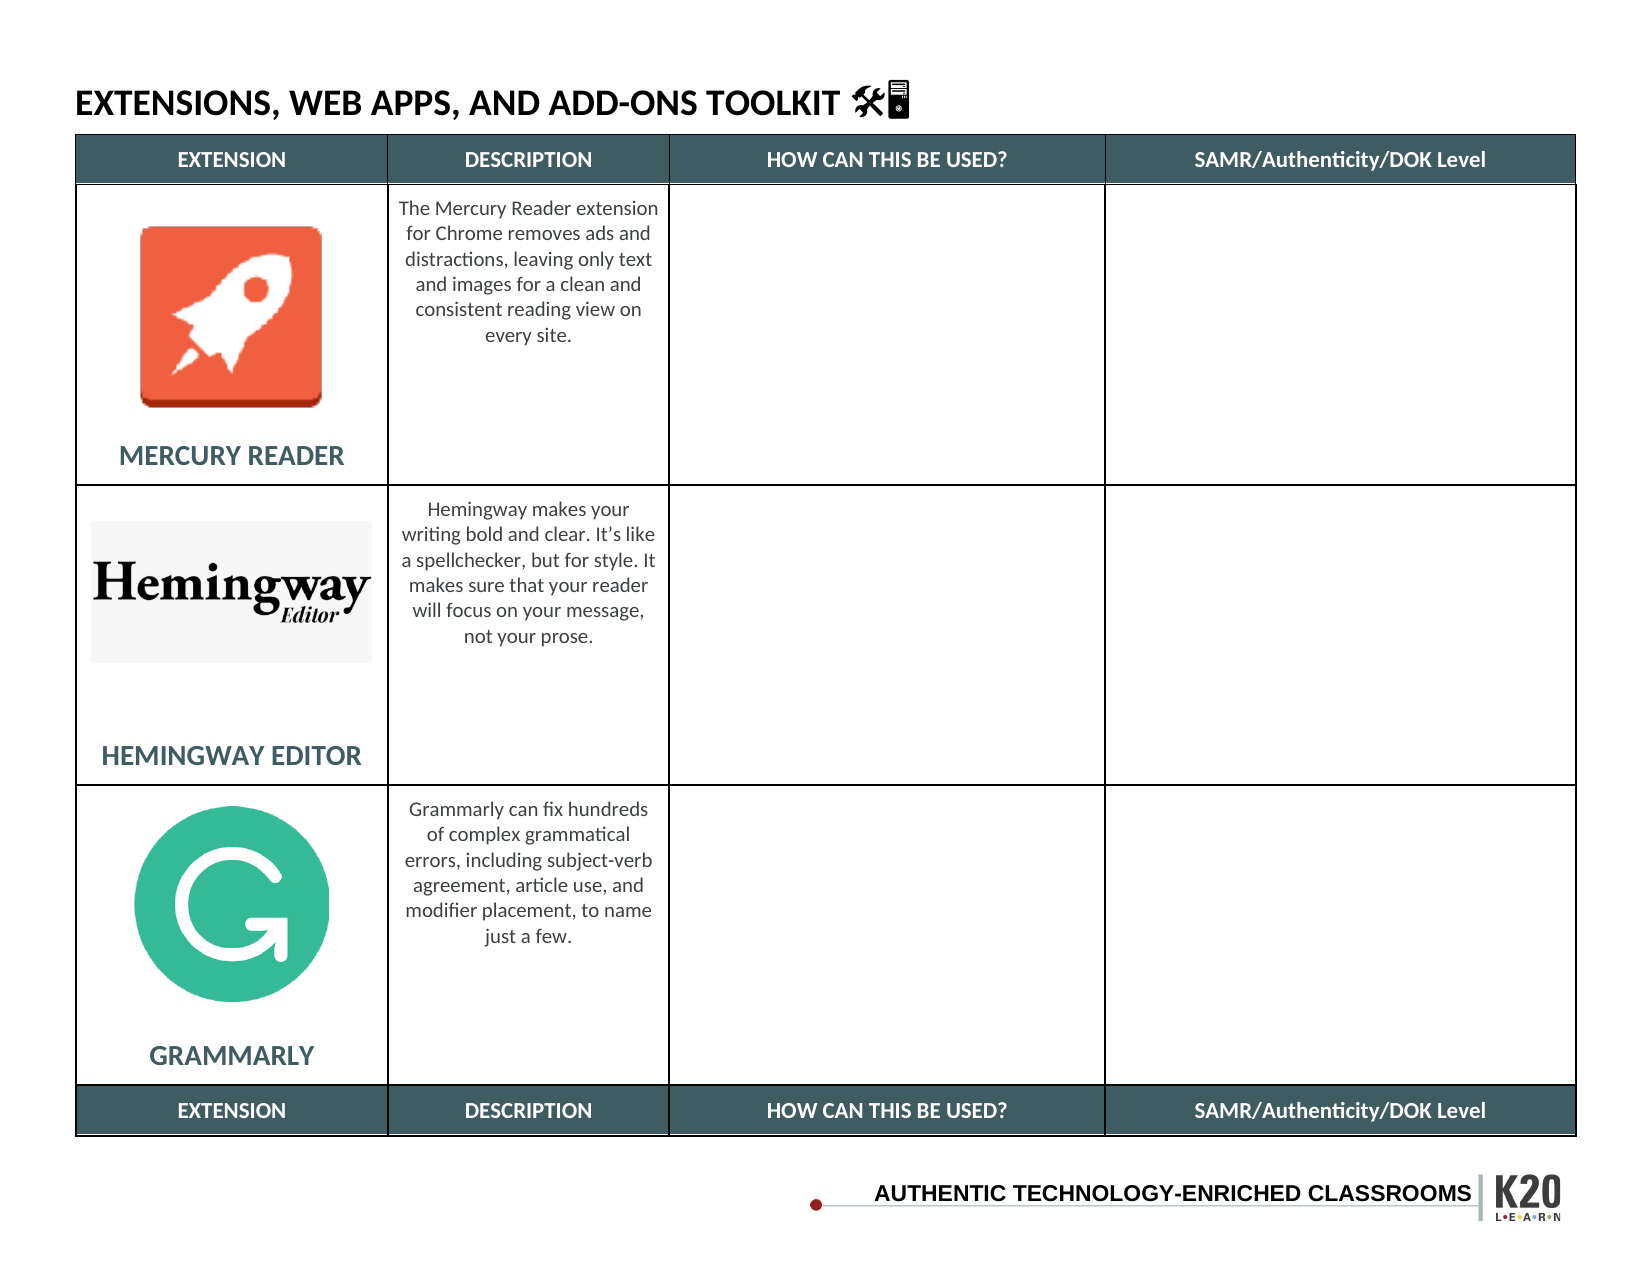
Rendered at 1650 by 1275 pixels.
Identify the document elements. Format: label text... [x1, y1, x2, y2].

table_header EXTENSION [76, 135, 387, 183]
table_cell Hemingway makes your writing bold and clear. It’s like a spellchecker, but for style. It makes sure that your reader will focus on your message, not your prose. [389, 486, 668, 783]
table_cell HOW CAN THIS BE USED? [670, 1086, 1104, 1134]
table_header DESCRIPTION [388, 135, 669, 183]
picture [810, 1172, 1561, 1224]
table_cell The Mercury Reader extension for Chrome removes ads and distractions, leaving only text and images for a clean and consistent reading view on every site. [389, 185, 668, 483]
table_header SAMR/Authenticity/DOK Level [1106, 135, 1575, 183]
table_cell DESCRIPTION [389, 1086, 668, 1134]
table_header HOW CAN THIS BE USED? [670, 135, 1105, 183]
table_cell SAMR/Authenticity/DOK Level [1106, 1086, 1575, 1134]
table_cell Grammarly can fix hundreds of complex grammatical errors, including subject-verb agreement, article use, and modifier placement, to name just a few. [389, 786, 668, 1083]
table_cell MERCURY READER [77, 185, 387, 483]
table_cell [1106, 185, 1575, 483]
table_cell HEMINGWAY EDITOR [77, 486, 387, 783]
table_cell [670, 185, 1104, 483]
table_cell EXTENSION [77, 1086, 387, 1134]
picture [111, 197, 352, 438]
picture [134, 806, 330, 1002]
table_cell [670, 786, 1104, 1083]
text EXTENSIONS, WEB APPS, AND ADD-ONS TOOLKIT 🛠🖥 [75, 75, 1575, 126]
table_cell [670, 486, 1104, 783]
table_cell [1106, 486, 1575, 783]
table_cell [1106, 786, 1575, 1083]
picture [89, 520, 375, 667]
table_cell GRAMMARLY [77, 786, 387, 1083]
